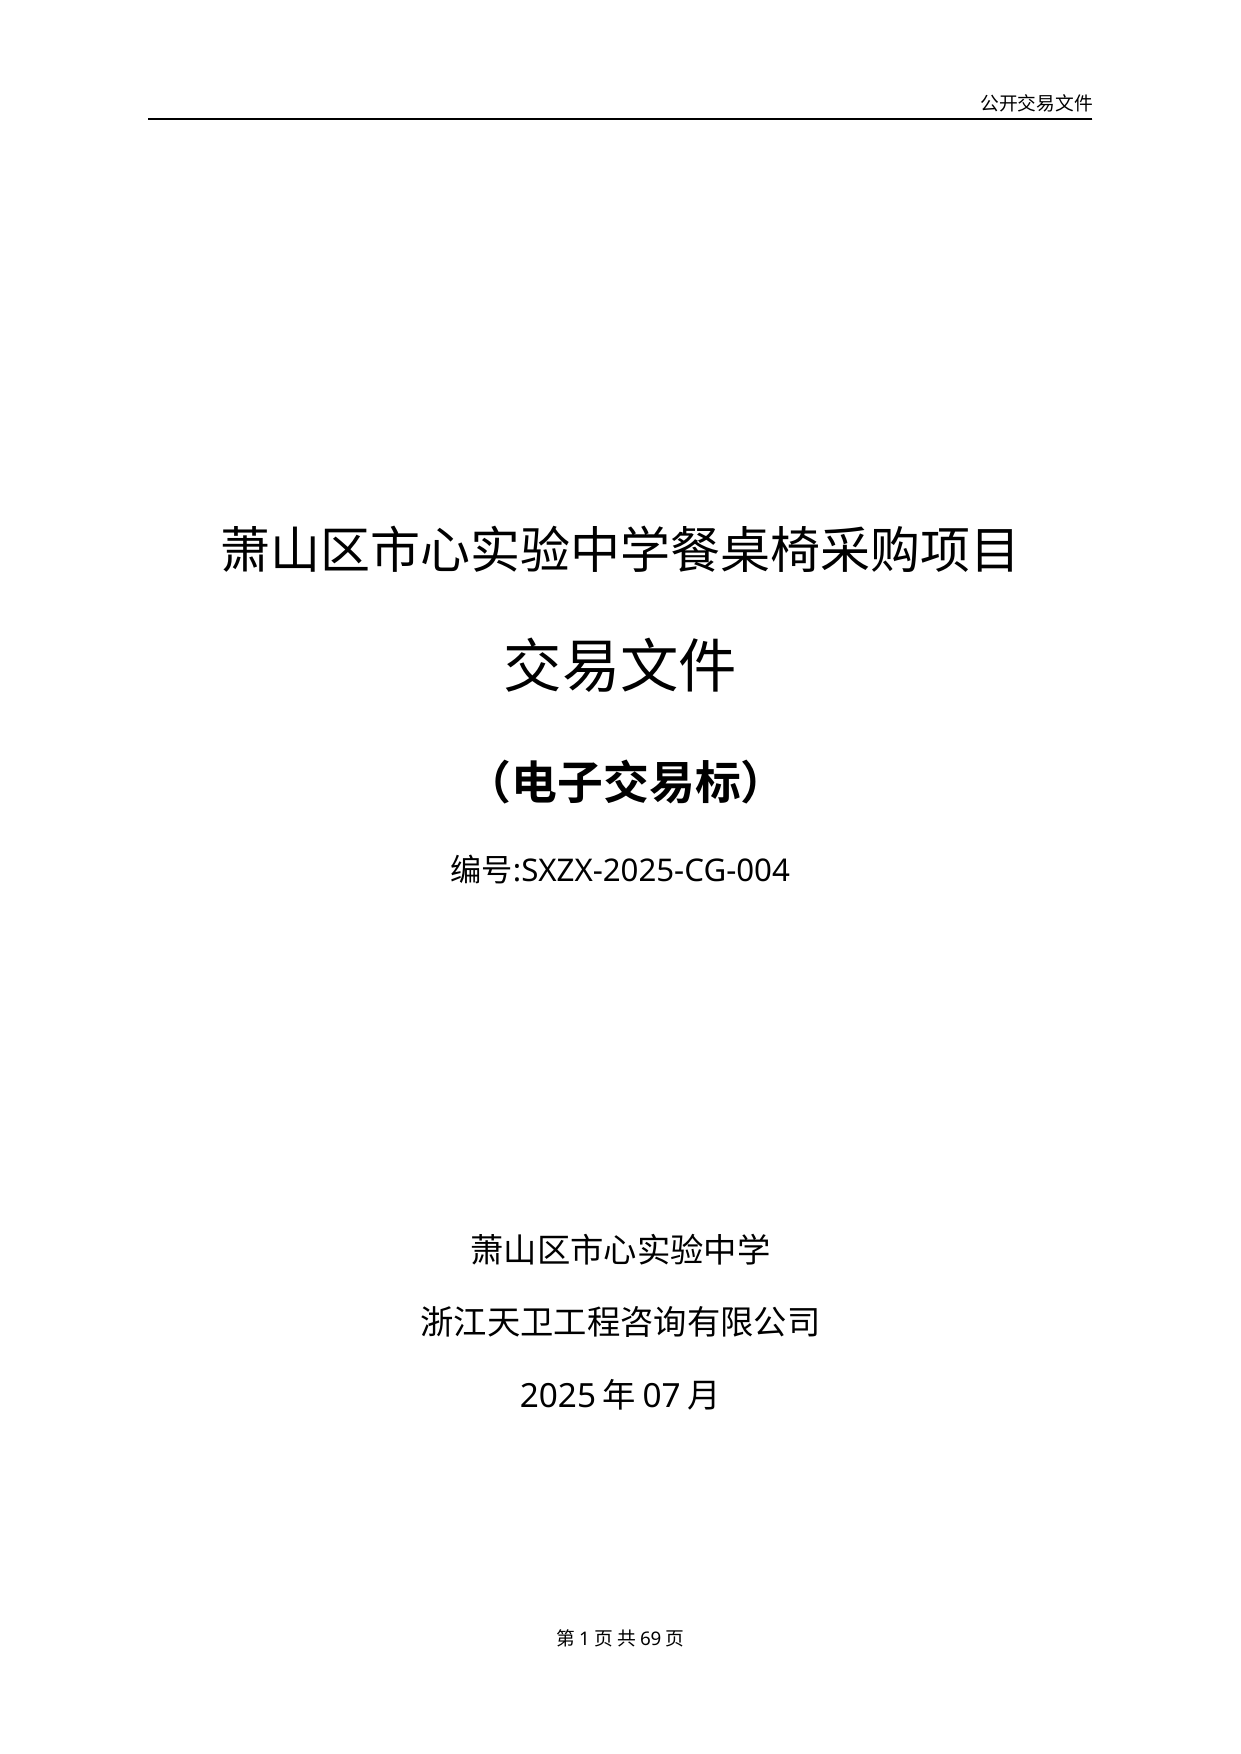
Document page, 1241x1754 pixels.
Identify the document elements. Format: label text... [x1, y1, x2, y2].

text 浙江天卫工程咨询有限公司 [148, 1296, 1092, 1344]
text 2025年07月 [148, 1368, 1092, 1417]
text 萧山区市心实验中学 [148, 1224, 1092, 1272]
text 萧山区市心实验中学餐桌椅采购项目 [148, 511, 1092, 583]
text 交易文件 [148, 619, 1092, 704]
text （电子交易标） [148, 746, 1092, 812]
text 编号:SXZX-2025-CG-004 [148, 846, 1092, 891]
